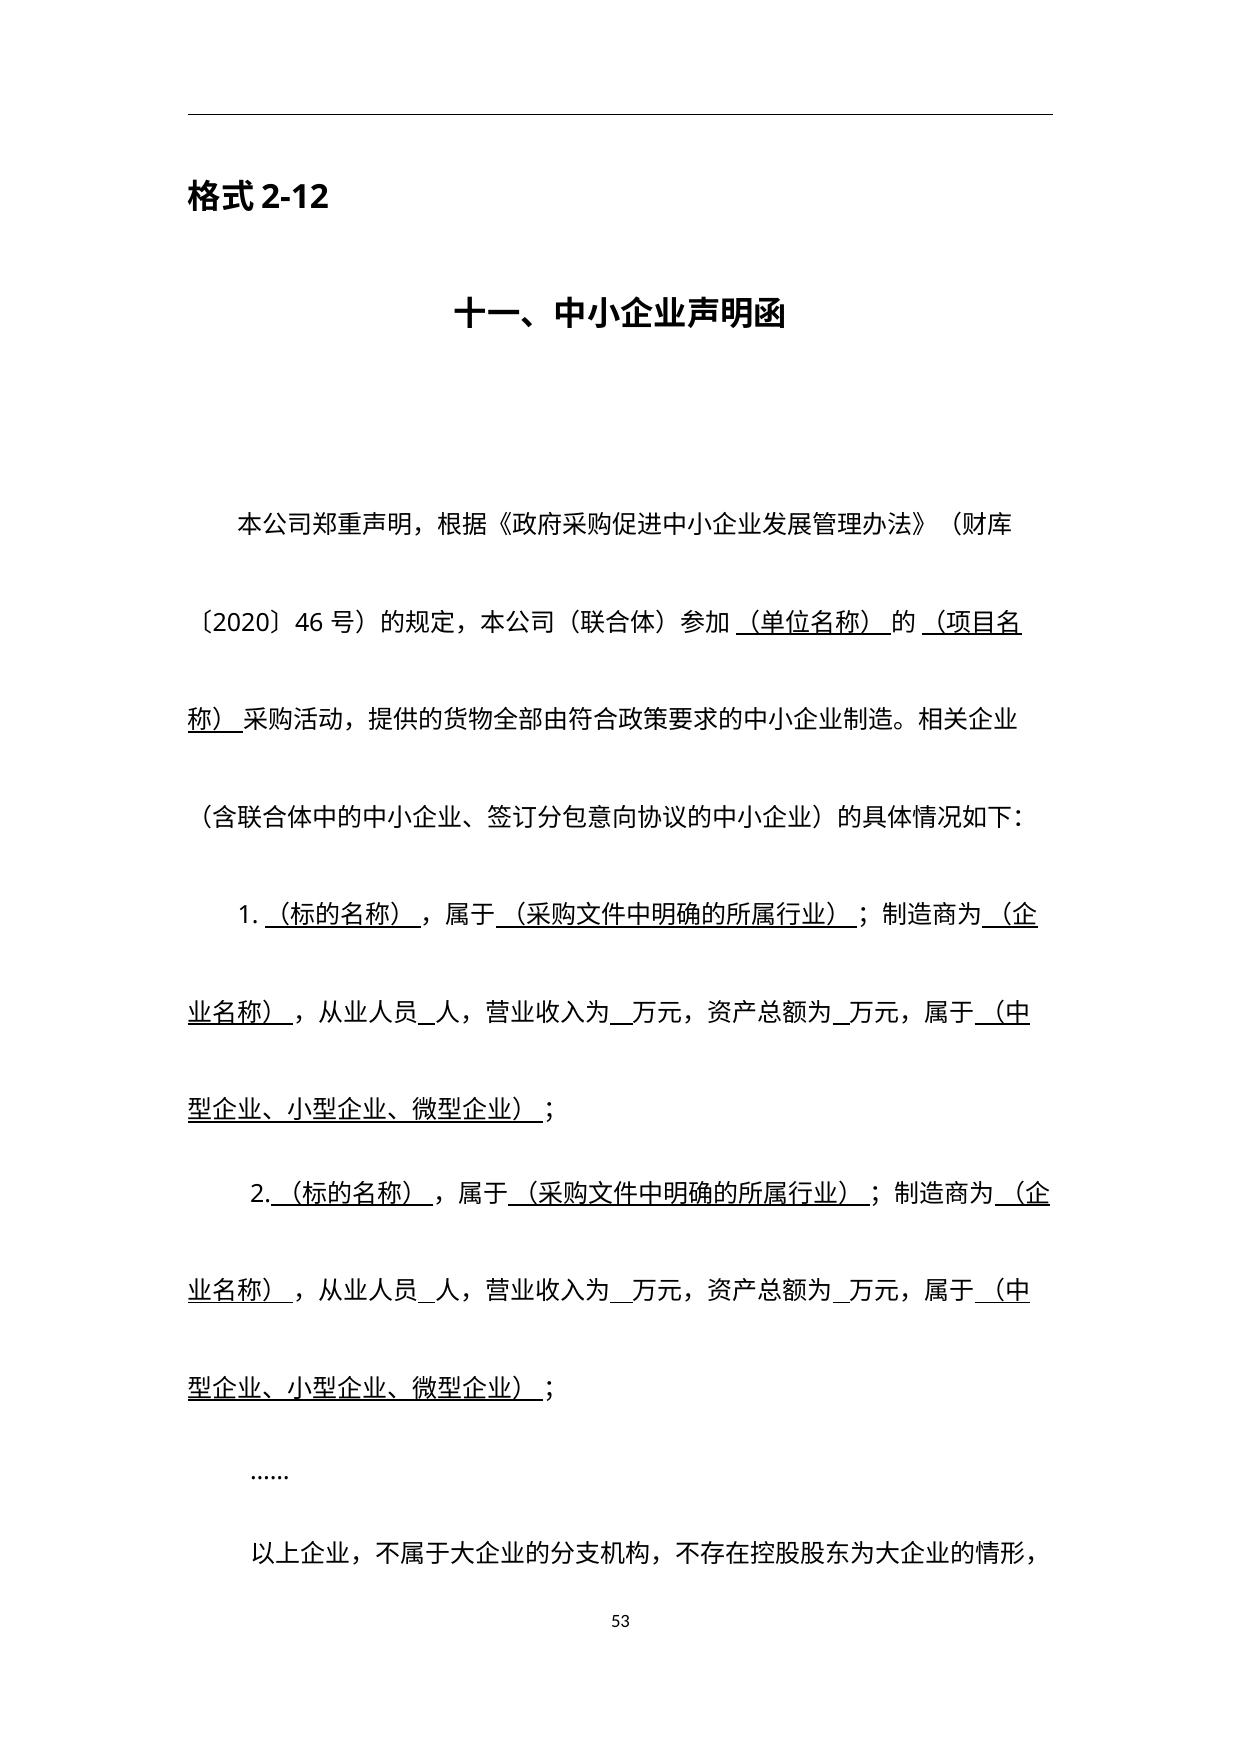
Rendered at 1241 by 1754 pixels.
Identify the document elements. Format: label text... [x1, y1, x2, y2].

text 格式2-12 [187, 162, 1053, 227]
text 本公司郑重声明，根据《政府采购促进中小企业发展管理办法》（财库〔2020〕46 号）的规定，本公司（联合体）参加 （单位名称） 的 （项目名称） 采购活动，提供的货物全部由符合政策要求的中小企业制造。相关企业（含联合体中的中小企业、签订分包意向协议的中小企业）的具体情况如下： 1. （标的名称） ，属于 （采购文件中明确的所属行业） ；制造商为 （企业名称） ，从业人员 人，营业收入为 万元，资产总额为 万元，属于 （中型企业、小型企业、微型企业） ； [187, 491, 1053, 1141]
text 2. （标的名称） ，属于 （采购文件中明确的所属行业） ；制造商为 （企业名称） ，从业人员 人，营业收入为 万元，资产总额为 万元，属于 （中型企业、小型企业、微型企业） ； [187, 1159, 1053, 1419]
text …… [187, 1437, 1053, 1502]
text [187, 1519, 1053, 1584]
subtitle 十一、中小企业声明函 [187, 278, 1053, 343]
